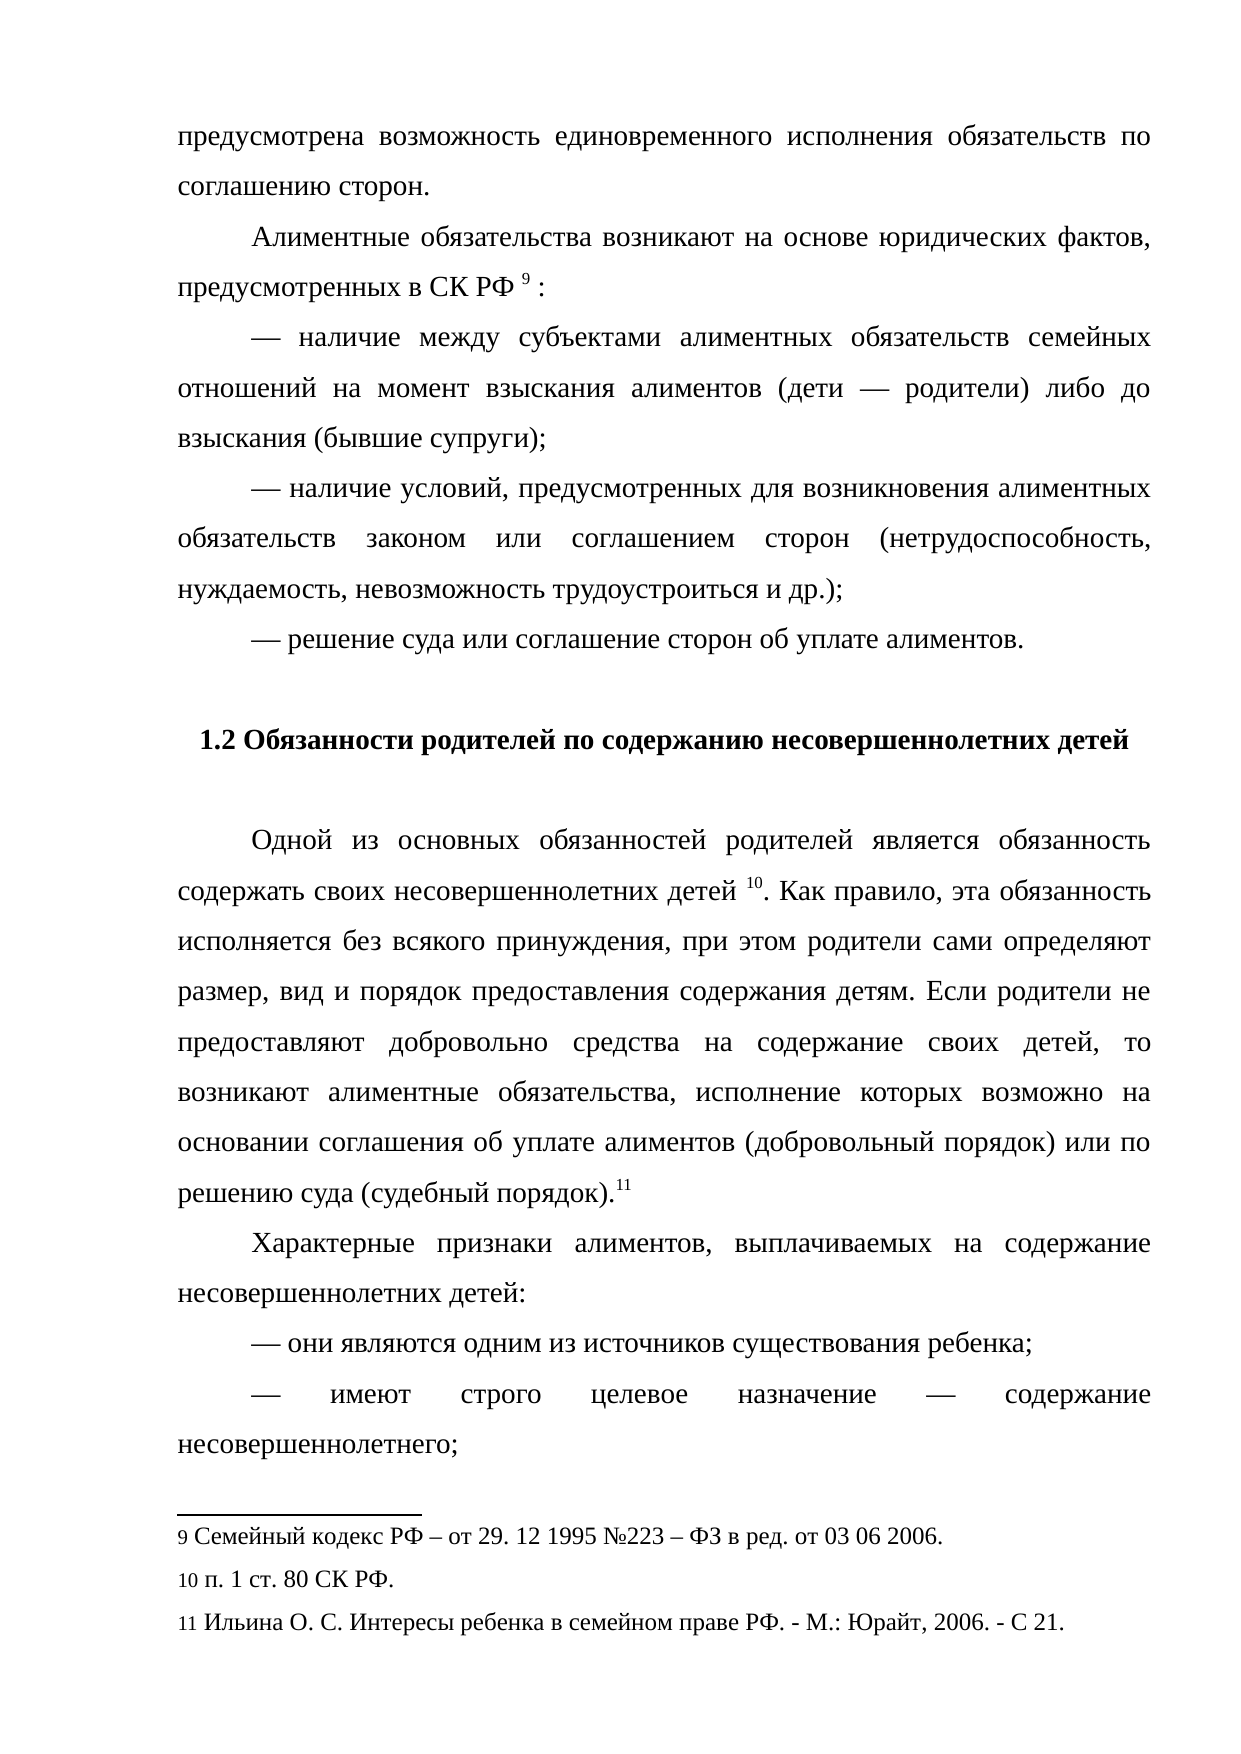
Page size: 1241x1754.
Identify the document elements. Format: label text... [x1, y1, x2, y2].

text — наличие условий, предусмотренных для возникновения алиментных обязательств законом или соглашением сторон (нетрудоспособность, нуждаемость, невозможность трудоустроиться и др.); [177, 470, 1152, 604]
text Характерные признаки алиментов, выплачиваемых на содержание несовершеннолетних детей: [177, 1225, 1152, 1309]
text — они являются одним из источников существования ребенка; [177, 1326, 1152, 1359]
text — имеют строго целевое назначение — содержание несовершеннолетнего; [177, 1376, 1152, 1460]
text — решение суда или соглашение сторон об уплате алиментов. [177, 621, 1152, 655]
text — наличие между субъектами алиментных обязательств семейных отношений на момент взыскания алиментов (дети — родители) либо до взыскания (бывшие супруги); [177, 319, 1152, 453]
text Алиментные обязательства возникают на основе юридических фактов, предусмотренных в СК РФ : [177, 219, 1152, 303]
text 1.2 Обязанности родителей по содержанию несовершеннолетних детей [177, 722, 1152, 755]
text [177, 118, 1152, 202]
text Одной из основных обязанностей родителей является обязанность содержать своих несовершеннолетних детей . Как правило, эта обязанность исполняется без всякого принуждения, при этом родители сами определяют размер, вид и порядок предоставления содержания детям. Если родители не предоставляют добровольно средства на содержание своих детей, то возникают алиментные обязательства, исполнение которых возможно на основании соглашения об уплате алиментов (добровольный порядок) или по решению суда (судебный порядок). [177, 822, 1152, 1208]
